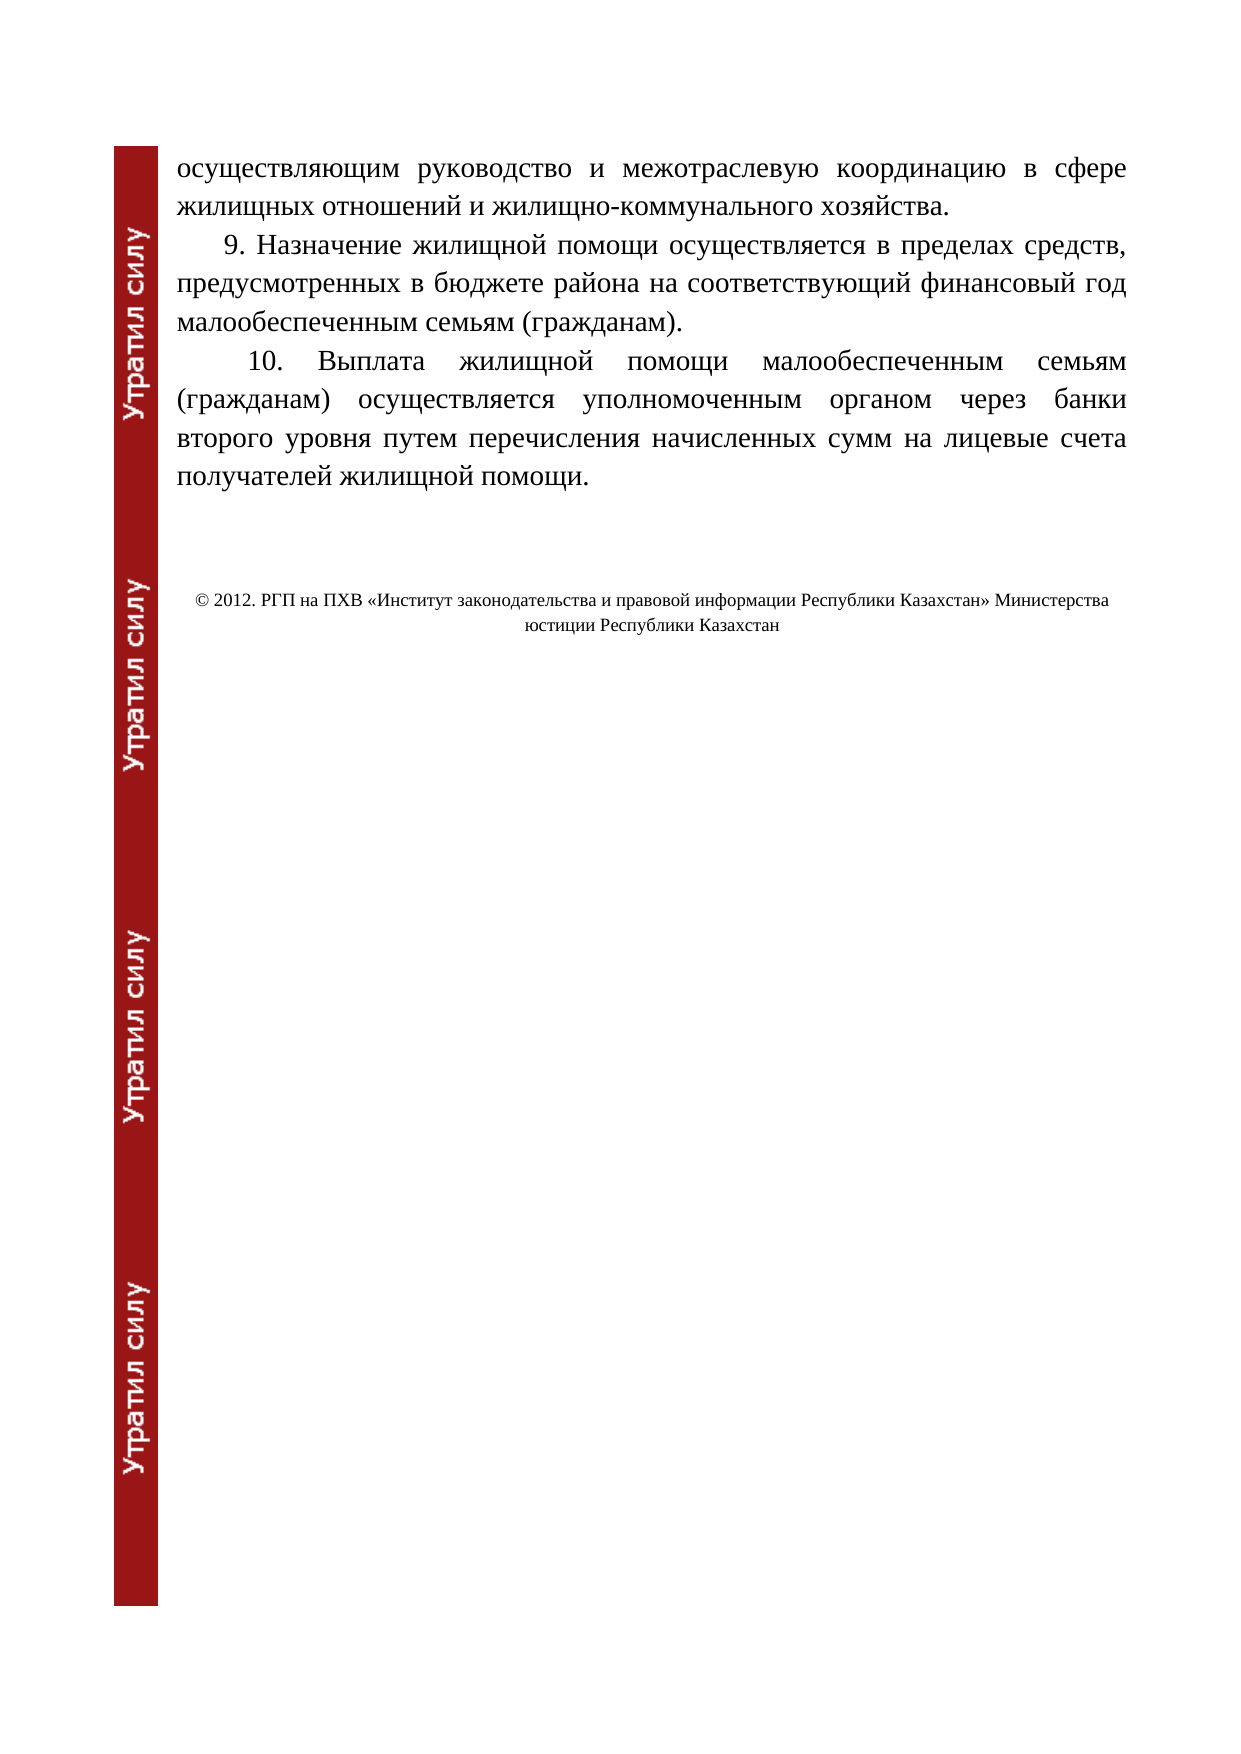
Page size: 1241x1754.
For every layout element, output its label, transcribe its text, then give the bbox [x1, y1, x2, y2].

picture [114, 635, 158, 1606]
picture [114, 492, 158, 589]
picture [114, 338, 158, 343]
picture [114, 222, 158, 227]
text 9. Назначение жилищной помощи осуществляется в пределах средств, предусмотренных в бюджете района на соответствующий финансовый год малообеспеченным семьям (гражданам). [112, 227, 1128, 338]
text © 2012. РГП на ПХВ «Институт законодательства и правовой информации Республики Казахстан» Министерства юстиции Республики Казахстан [112, 589, 1128, 635]
picture [114, 146, 158, 150]
text 10. Выплата жилищной помощи малообеспеченным семьям (гражданам) осуществляется уполномоченным органом через банки второго уровня путем перечисления начисленных сумм на лицевые счета получателей жилищной помощи. [112, 343, 1128, 492]
